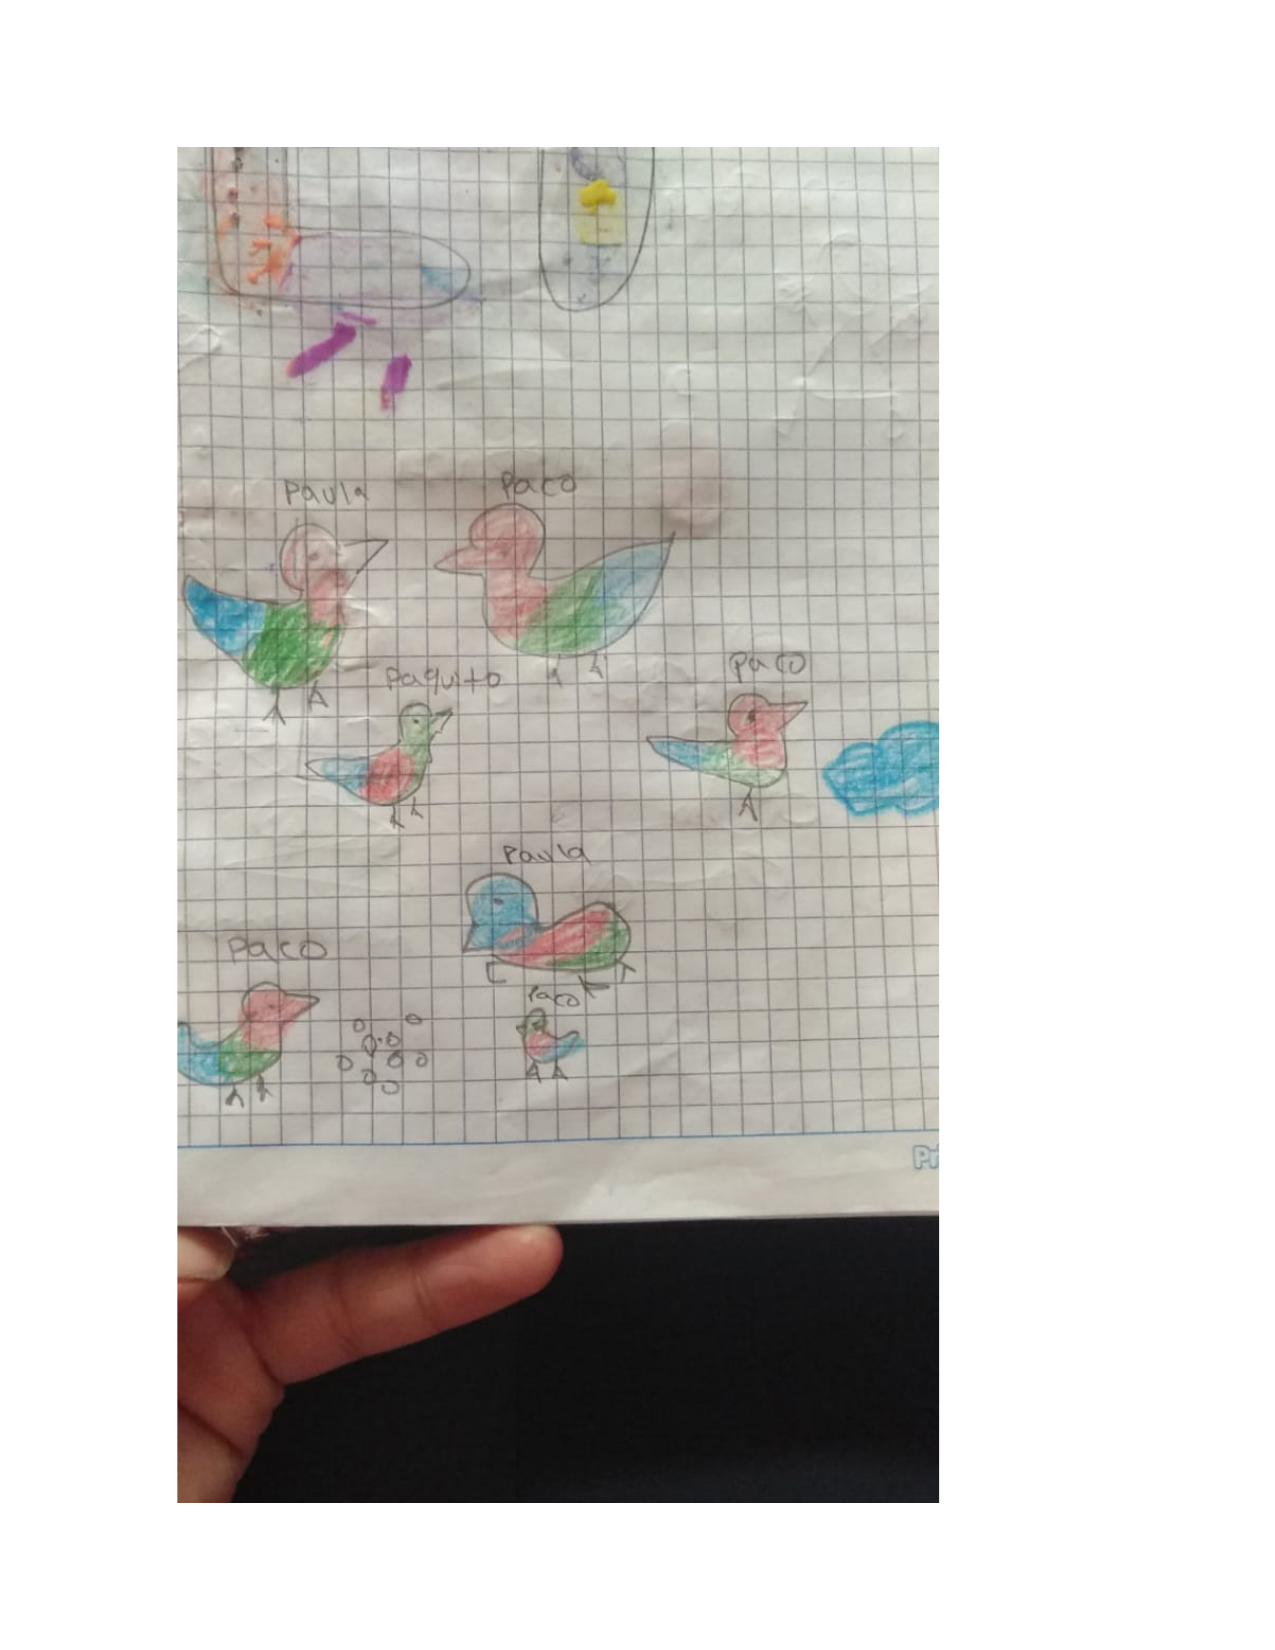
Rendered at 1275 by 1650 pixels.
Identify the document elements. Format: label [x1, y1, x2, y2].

picture [177, 147, 940, 1503]
